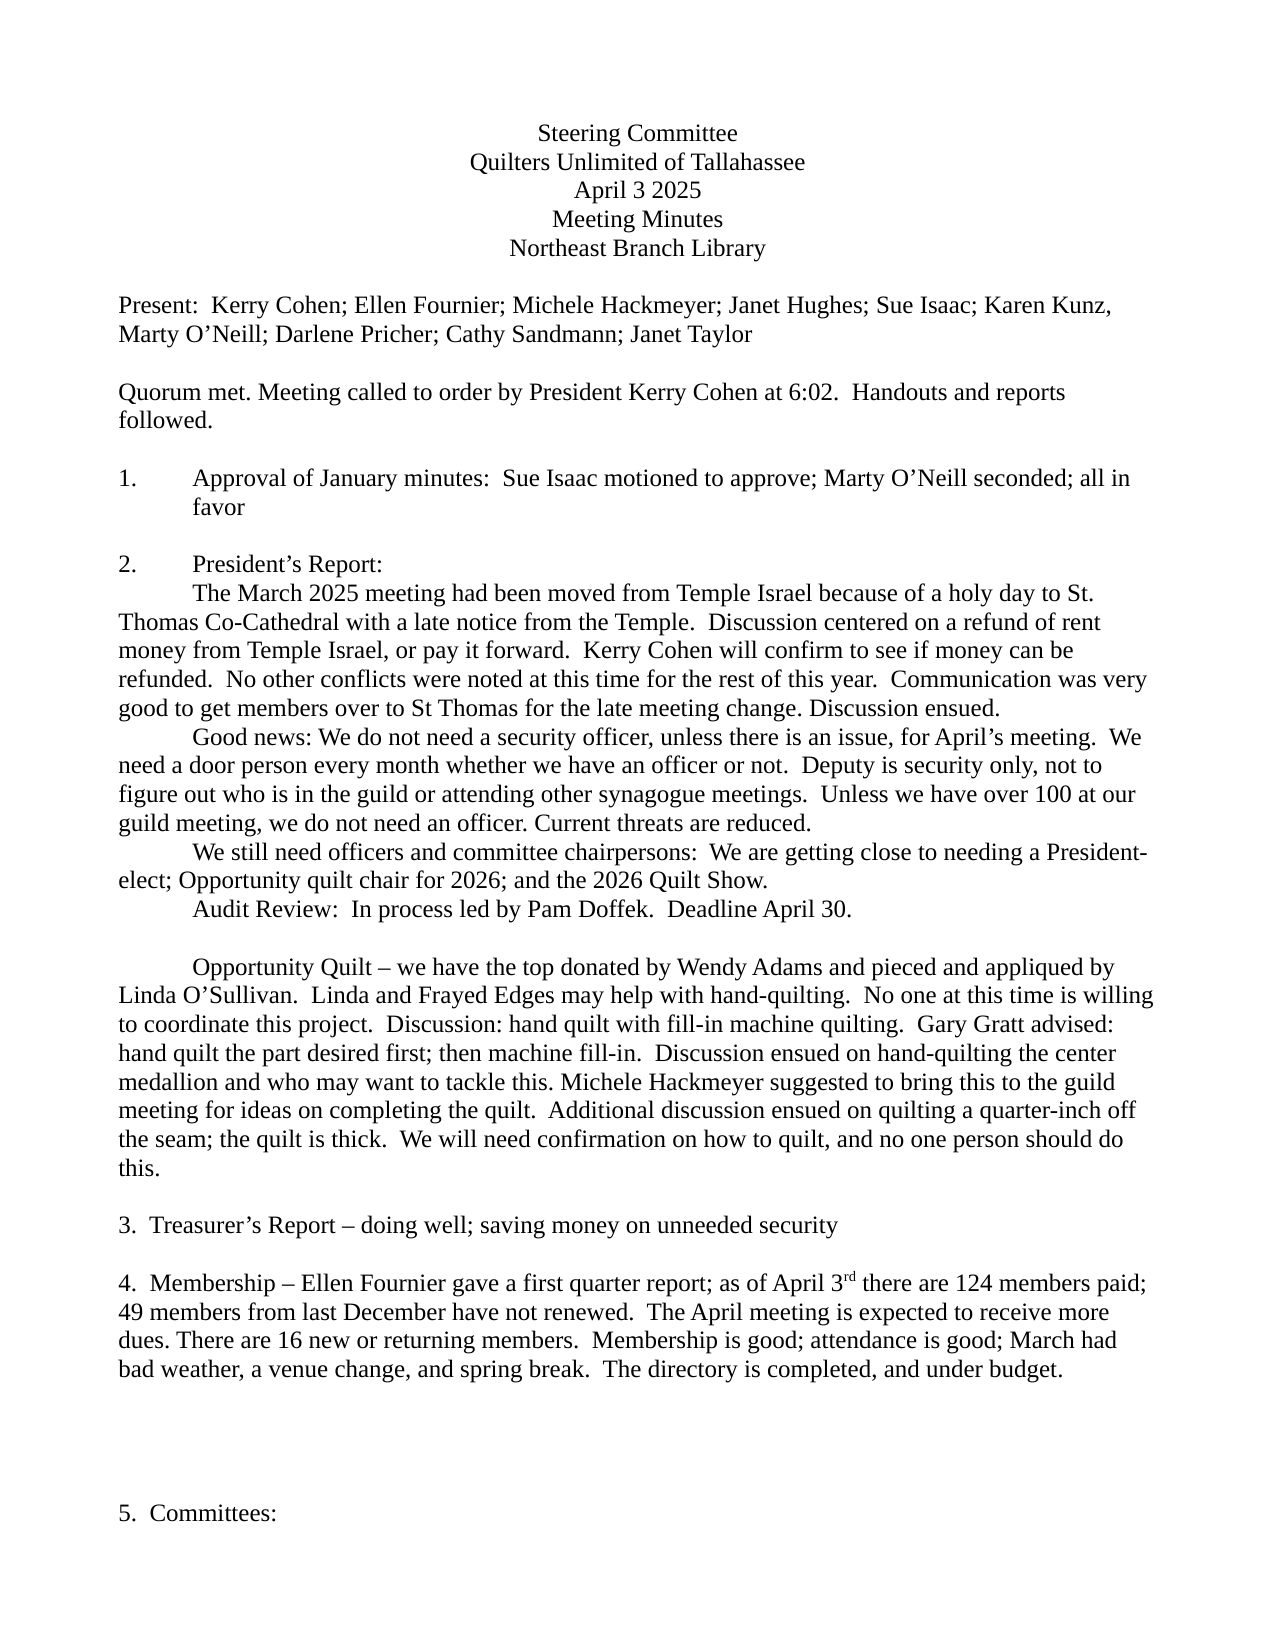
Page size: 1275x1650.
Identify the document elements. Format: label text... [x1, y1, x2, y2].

text 4. Membership – Ellen Fournier gave a first quarter report; as of April 3rd there are 124 members paid; 49 members from last December have not renewed. The April meeting is expected to receive more dues. There are 16 new or returning members. Membership is good; attendance is good; March had bad weather, a venue change, and spring break. The directory is completed, and under budget. [118, 1268, 1157, 1383]
text 2. President’s Report: [118, 549, 1157, 578]
text Quorum met. Meeting called to order by President Kerry Cohen at 6:02. Handouts and reports followed. [118, 377, 1157, 434]
text April 3 2025 [118, 176, 1157, 204]
text 5. Committees: [118, 1498, 1157, 1527]
text Northeast Branch Library [118, 233, 1157, 262]
text Good news: We do not need a security officer, unless there is an issue, for April’s meeting. We need a door person every month whether we have an officer or not. Deputy is security only, not to figure out who is in the guild or attending other synagogue meetings. Unless we have over 100 at our guild meeting, we do not need an officer. Current threats are reduced. [118, 722, 1157, 837]
text 1. Approval of January minutes: Sue Isaac motioned to approve; Marty O’Neill seconded; all in favor [118, 463, 1157, 521]
text 3. Treasurer’s Report – doing well; saving money on unneeded security [118, 1211, 1157, 1239]
text Present: Kerry Cohen; Ellen Fournier; Michele Hackmeyer; Janet Hughes; Sue Isaac; Karen Kunz, Marty O’Neill; Darlene Pricher; Cathy Sandmann; Janet Taylor [118, 291, 1157, 348]
text The March 2025 meeting had been moved from Temple Israel because of a holy day to St. Thomas Co-Cathedral with a late notice from the Temple. Discussion centered on a refund of rent money from Temple Israel, or pay it forward. Kerry Cohen will confirm to see if money can be refunded. No other conflicts were noted at this time for the rest of this year. Communication was very good to get members over to St Thomas for the late meeting change. Discussion ensued. [118, 578, 1157, 722]
text Audit Review: In process led by Pam Doffek. Deadline April 30. [118, 894, 1157, 923]
text Meeting Minutes [118, 204, 1157, 233]
text Steering Committee [118, 118, 1157, 147]
text We still need officers and committee chairpersons: We are getting close to needing a President-elect; Opportunity quilt chair for 2026; and the 2026 Quilt Show. [118, 837, 1157, 894]
text Quilters Unlimited of Tallahassee [118, 147, 1157, 176]
text Opportunity Quilt – we have the top donated by Wendy Adams and pieced and appliqued by Linda O’Sullivan. Linda and Frayed Edges may help with hand-quilting. No one at this time is willing to coordinate this project. Discussion: hand quilt with fill-in machine quilting. Gary Gratt advised: hand quilt the part desired first; then machine fill-in. Discussion ensued on hand-quilting the center medallion and who may want to tackle this. Michele Hackmeyer suggested to bring this to the guild meeting for ideas on completing the quilt. Additional discussion ensued on quilting a quarter-inch off the seam; the quilt is thick. We will need confirmation on how to quilt, and no one person should do this. [118, 952, 1157, 1182]
